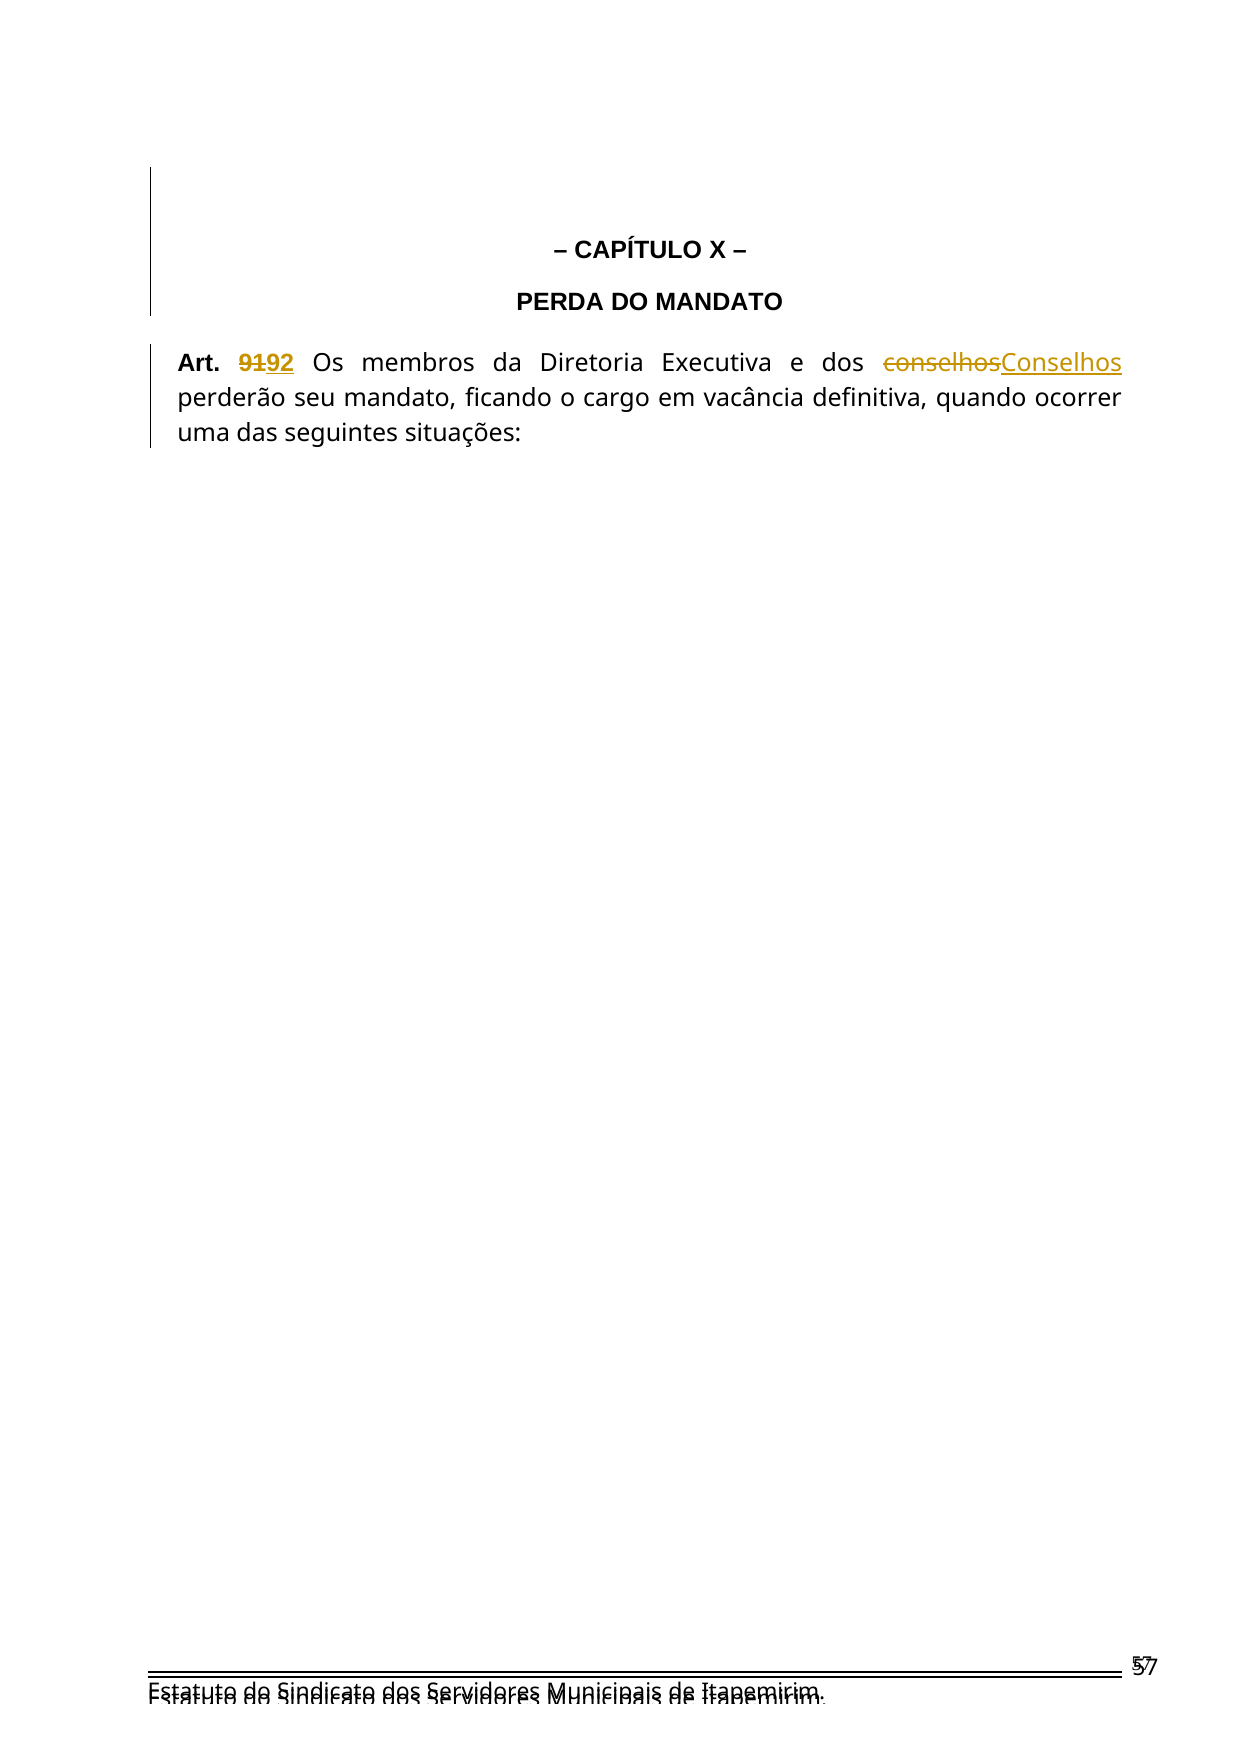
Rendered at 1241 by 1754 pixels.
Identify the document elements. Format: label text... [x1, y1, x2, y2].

subtitle – CAPÍTULO X – PERDA DO MANDATO [516, 235, 783, 316]
text Art. Os membros da Diretoria Executiva e dos perderão seu mandato, ficando o cargo em vacância definitiva, quando ocorrer uma das seguintes situações: [177, 344, 1122, 448]
